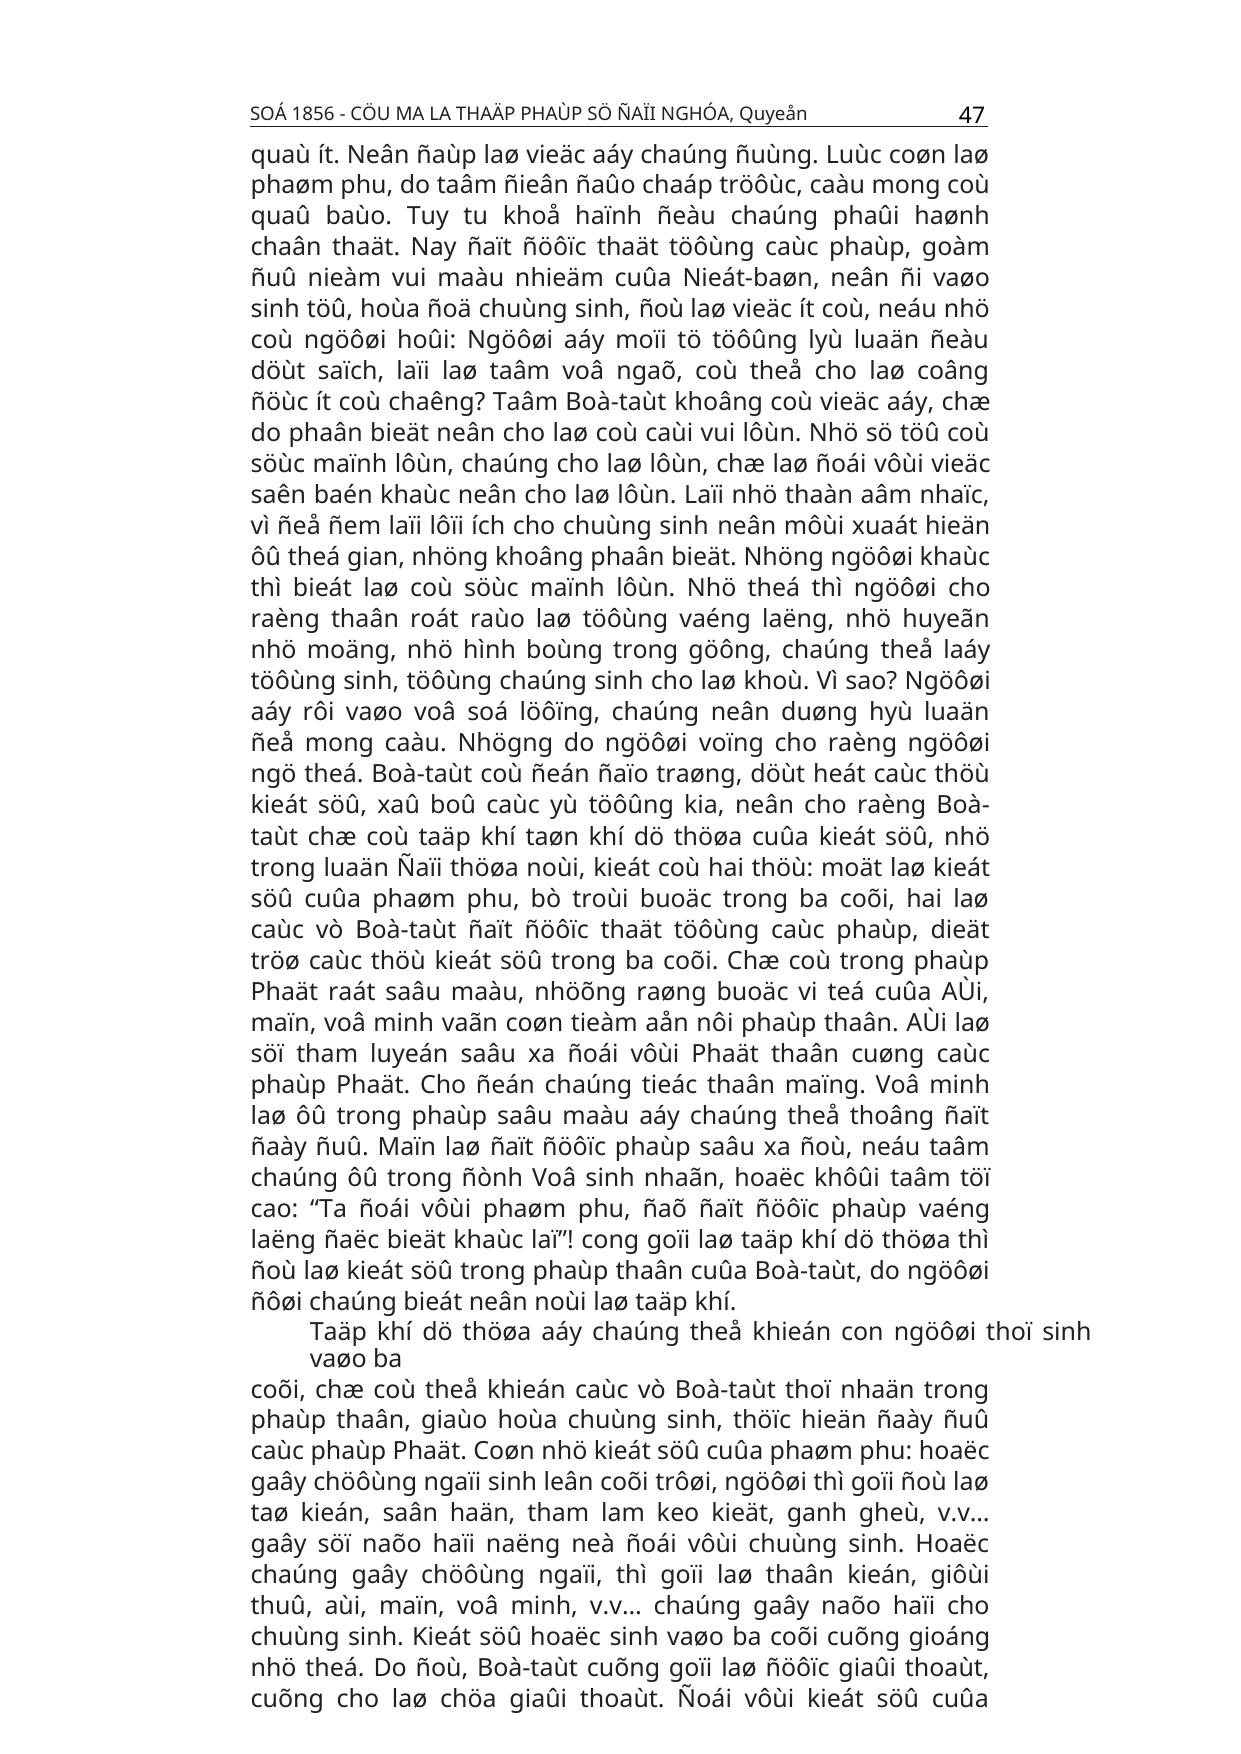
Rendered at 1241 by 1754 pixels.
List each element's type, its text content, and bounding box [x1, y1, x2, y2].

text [250, 1374, 990, 1715]
text Taäp khí dö thöøa aáy chaúng theå khieán con ngöôøi thoï sinh vaøo ba [309, 1318, 1092, 1373]
text quaù ít. Neân ñaùp laø vieäc aáy chaúng ñuùng. Luùc coøn laø phaøm phu, do taâm ñieân ñaûo chaáp tröôùc, caàu mong coù quaû baùo. Tuy tu khoå haïnh ñeàu chaúng phaûi haønh chaân thaät. Nay ñaït ñöôïc thaät töôùng caùc phaùp, goàm ñuû nieàm vui maàu nhieäm cuûa Nieát-baøn, neân ñi vaøo sinh töû, hoùa ñoä chuùng sinh, ñoù laø vieäc ít coù, neáu nhö coù ngöôøi hoûi: Ngöôøi aáy moïi tö töôûng lyù luaän ñeàu döùt saïch, laïi laø taâm voâ ngaõ, coù theå cho laø coâng ñöùc ít coù chaêng? Taâm Boà-taùt khoâng coù vieäc aáy, chæ do phaân bieät neân cho laø coù caùi vui lôùn. Nhö sö töû coù söùc maïnh lôùn, chaúng cho laø lôùn, chæ laø ñoái vôùi vieäc saên baén khaùc neân cho laø lôùn. Laïi nhö thaàn aâm nhaïc, vì ñeå ñem laïi lôïi ích cho chuùng sinh neân môùi xuaát hieän ôû theá gian, nhöng khoâng phaân bieät. Nhöng ngöôøi khaùc thì bieát laø coù söùc maïnh lôùn. Nhö theá thì ngöôøi cho raèng thaân roát raùo laø töôùng vaéng laëng, nhö huyeãn nhö moäng, nhö hình boùng trong göông, chaúng theå laáy töôùng sinh, töôùng chaúng sinh cho laø khoù. Vì sao? Ngöôøi aáy rôi vaøo voâ soá löôïng, chaúng neân duøng hyù luaän ñeå mong caàu. Nhögng do ngöôøi voïng cho raèng ngöôøi ngö theá. Boà-taùt coù ñeán ñaïo traøng, döùt heát caùc thöù kieát söû, xaû boû caùc yù töôûng kia, neân cho raèng Boà-taùt chæ coù taäp khí taøn khí dö thöøa cuûa kieát söû, nhö trong luaän Ñaïi thöøa noùi, kieát coù hai thöù: moät laø kieát söû cuûa phaøm phu, bò troùi buoäc trong ba coõi, hai laø caùc vò Boà-taùt ñaït ñöôïc thaät töôùng caùc phaùp, dieät tröø caùc thöù kieát söû trong ba coõi. Chæ coù trong phaùp Phaät raát saâu maàu, nhöõng raøng buoäc vi teá cuûa AÙi, maïn, voâ minh vaãn coøn tieàm aån nôi phaùp thaân. AÙi laø söï tham luyeán saâu xa ñoái vôùi Phaät thaân cuøng caùc phaùp Phaät. Cho ñeán chaúng tieác thaân maïng. Voâ minh laø ôû trong phaùp saâu maàu aáy chaúng theå thoâng ñaït ñaày ñuû. Maïn laø ñaït ñöôïc phaùp saâu xa ñoù, neáu taâm chaúng ôû trong ñònh Voâ sinh nhaãn, hoaëc khôûi taâm töï cao: “Ta ñoái vôùi phaøm phu, ñaõ ñaït ñöôïc phaùp vaéng laëng ñaëc bieät khaùc laï”! cong goïi laø taäp khí dö thöøa thì ñoù laø kieát söû trong phaùp thaân cuûa Boà-taùt, do ngöôøi ñôøi chaúng bieát neân noùi laø taäp khí. [250, 138, 990, 1318]
